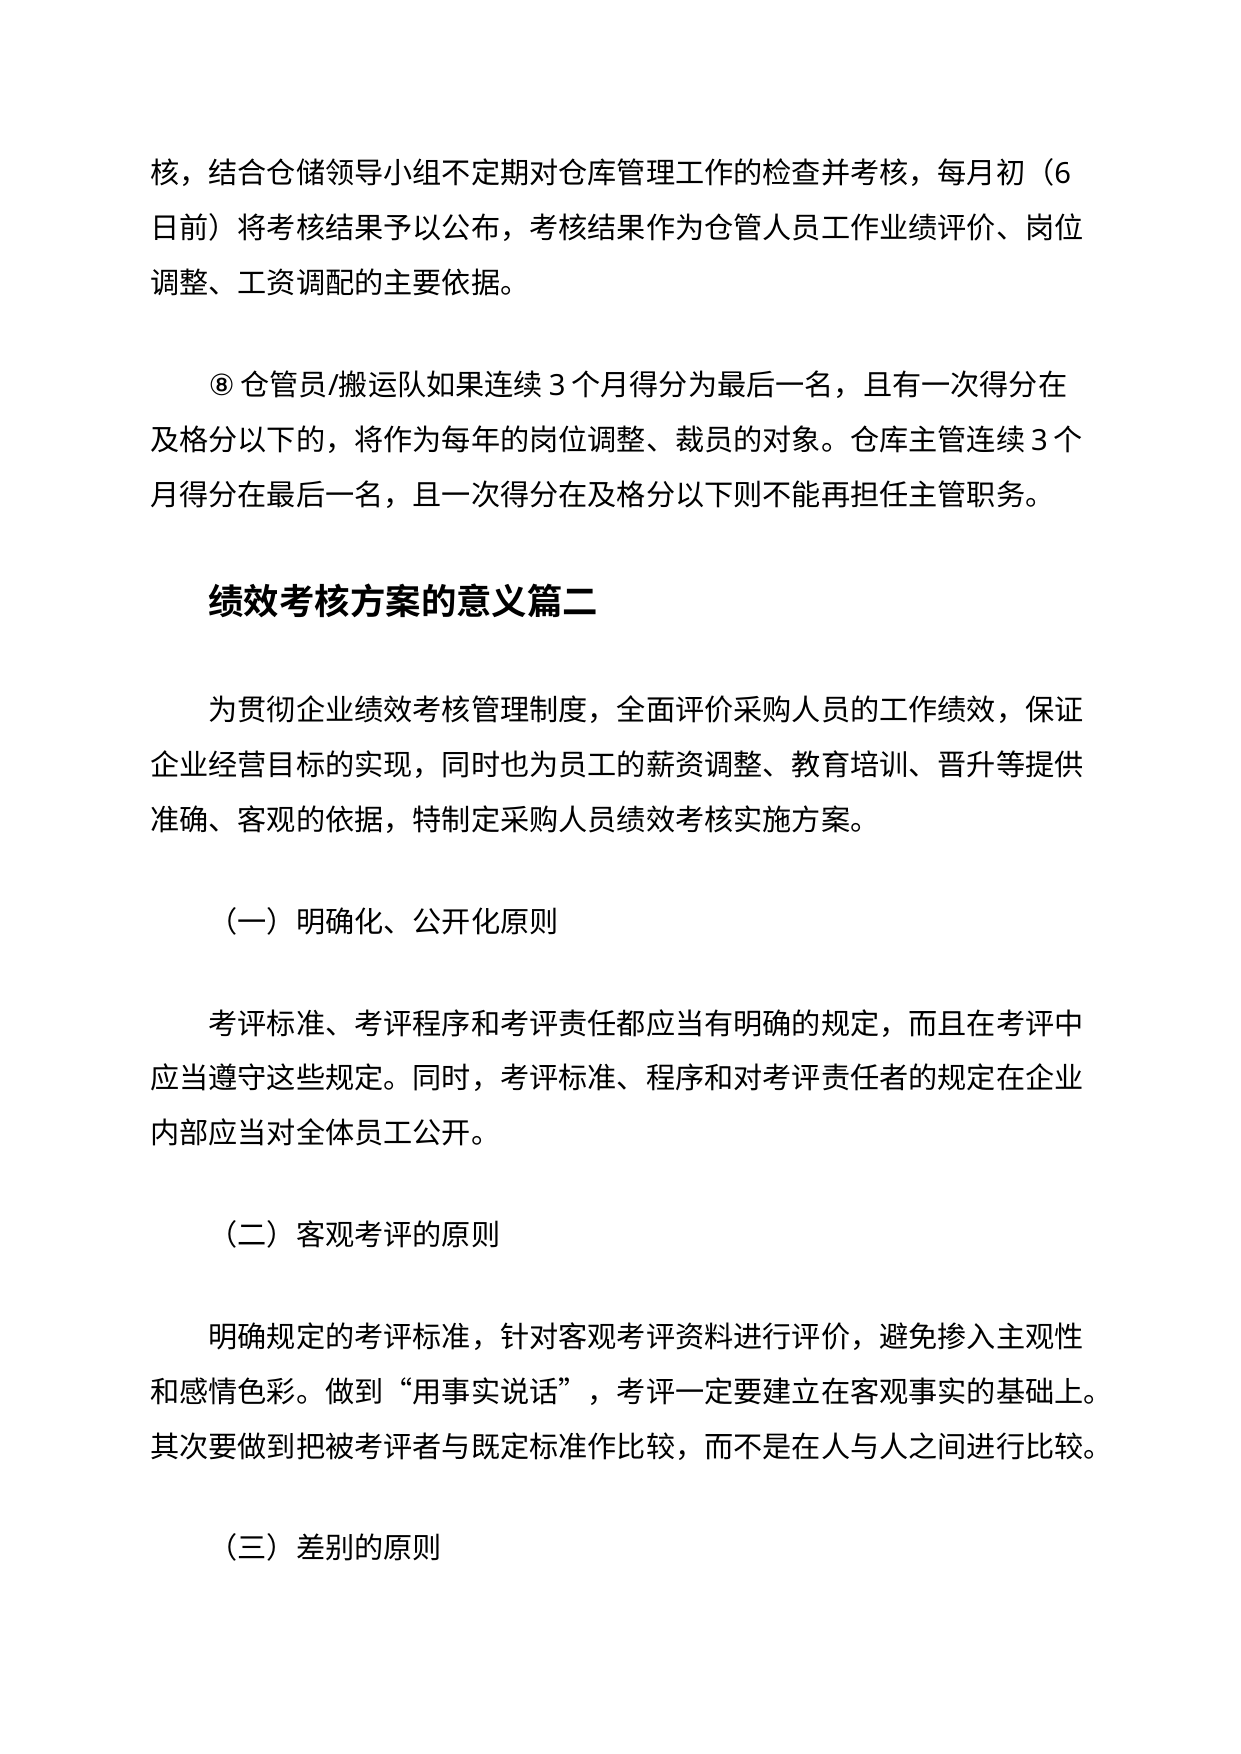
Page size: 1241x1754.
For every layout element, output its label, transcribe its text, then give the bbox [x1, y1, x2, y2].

text 绩效考核方案的意义篇二 [150, 573, 1090, 625]
text （三）差别的原则 [150, 1525, 1090, 1567]
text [150, 150, 1090, 302]
text 为贯彻企业绩效考核管理制度，全面评价采购人员的工作绩效，保证企业经营目标的实现，同时也为员工的薪资调整、教育培训、晋升等提供准确、客观的依据，特制定采购人员绩效考核实施方案。 [150, 687, 1090, 839]
text 考评标准、考评程序和考评责任都应当有明确的规定，而且在考评中应当遵守这些规定。同时，考评标准、程序和对考评责任者的规定在企业内部应当对全体员工公开。 [150, 1000, 1090, 1152]
text （一）明确化、公开化原则 [150, 898, 1090, 941]
text （二）客观考评的原则 [150, 1212, 1090, 1254]
text 明确规定的考评标准，针对客观考评资料进行评价，避免掺入主观性和感情色彩。做到“用事实说话”，考评一定要建立在客观事实的基础上。其次要做到把被考评者与既定标准作比较，而不是在人与人之间进行比较。 [150, 1313, 1090, 1466]
text ⑧仓管员/搬运队如果连续3个月得分为最后一名，且有一次得分在及格分以下的，将作为每年的岗位调整、裁员的对象。仓库主管连续3个月得分在最后一名，且一次得分在及格分以下则不能再担任主管职务。 [150, 362, 1090, 514]
